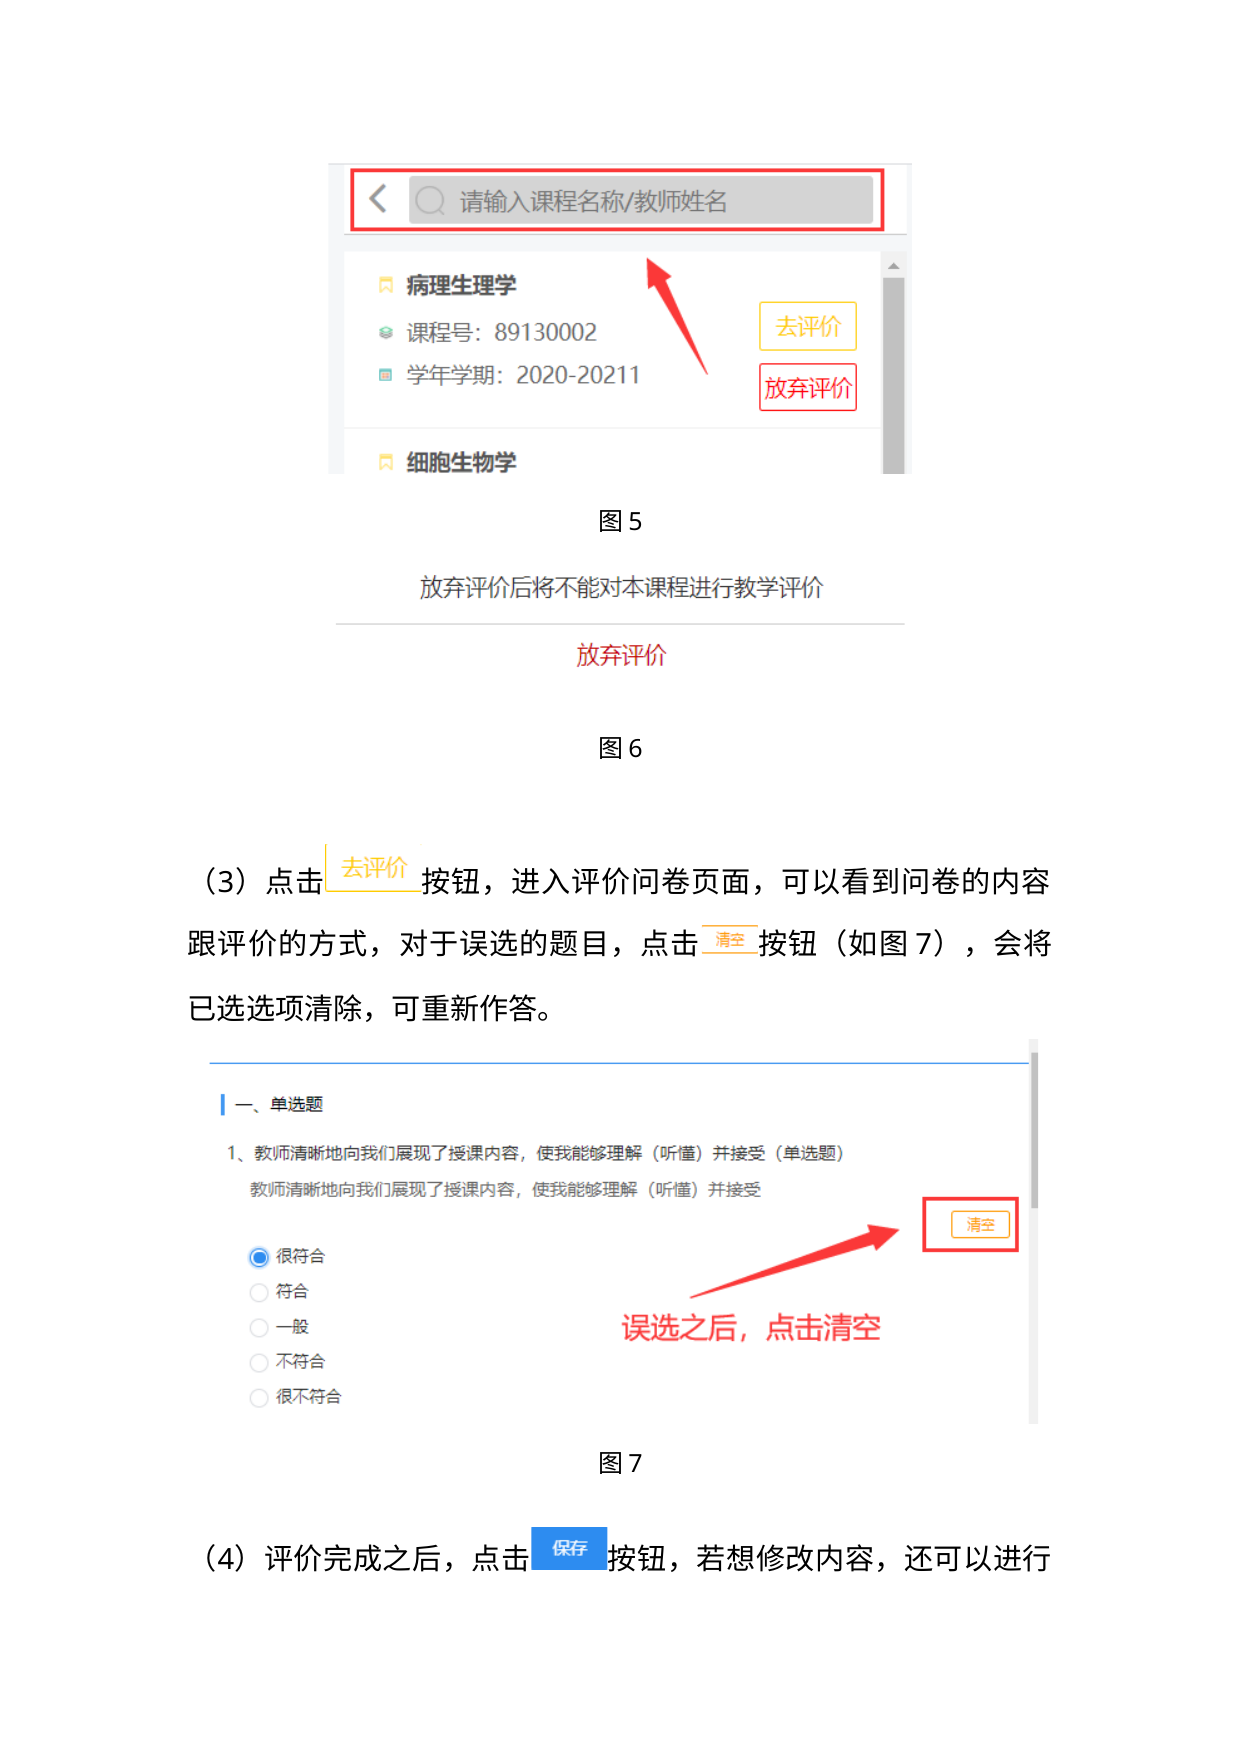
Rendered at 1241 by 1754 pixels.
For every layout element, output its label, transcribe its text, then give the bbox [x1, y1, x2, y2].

text 图7 [187, 1429, 1053, 1494]
picture [531, 1527, 608, 1570]
text （3）点击按钮，进入评价问卷页面，可以看到问卷的内容跟评价的方式，对于误选的题目，点击按钮（如图7），会将已选选项清除，可重新作答。 [187, 844, 1053, 1039]
picture [202, 1039, 1039, 1424]
picture [328, 162, 912, 474]
text 图6 [187, 714, 1053, 779]
text 图5 [187, 487, 1053, 552]
picture [701, 924, 758, 955]
picture [335, 552, 905, 684]
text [187, 1527, 1053, 1592]
picture [325, 844, 422, 892]
